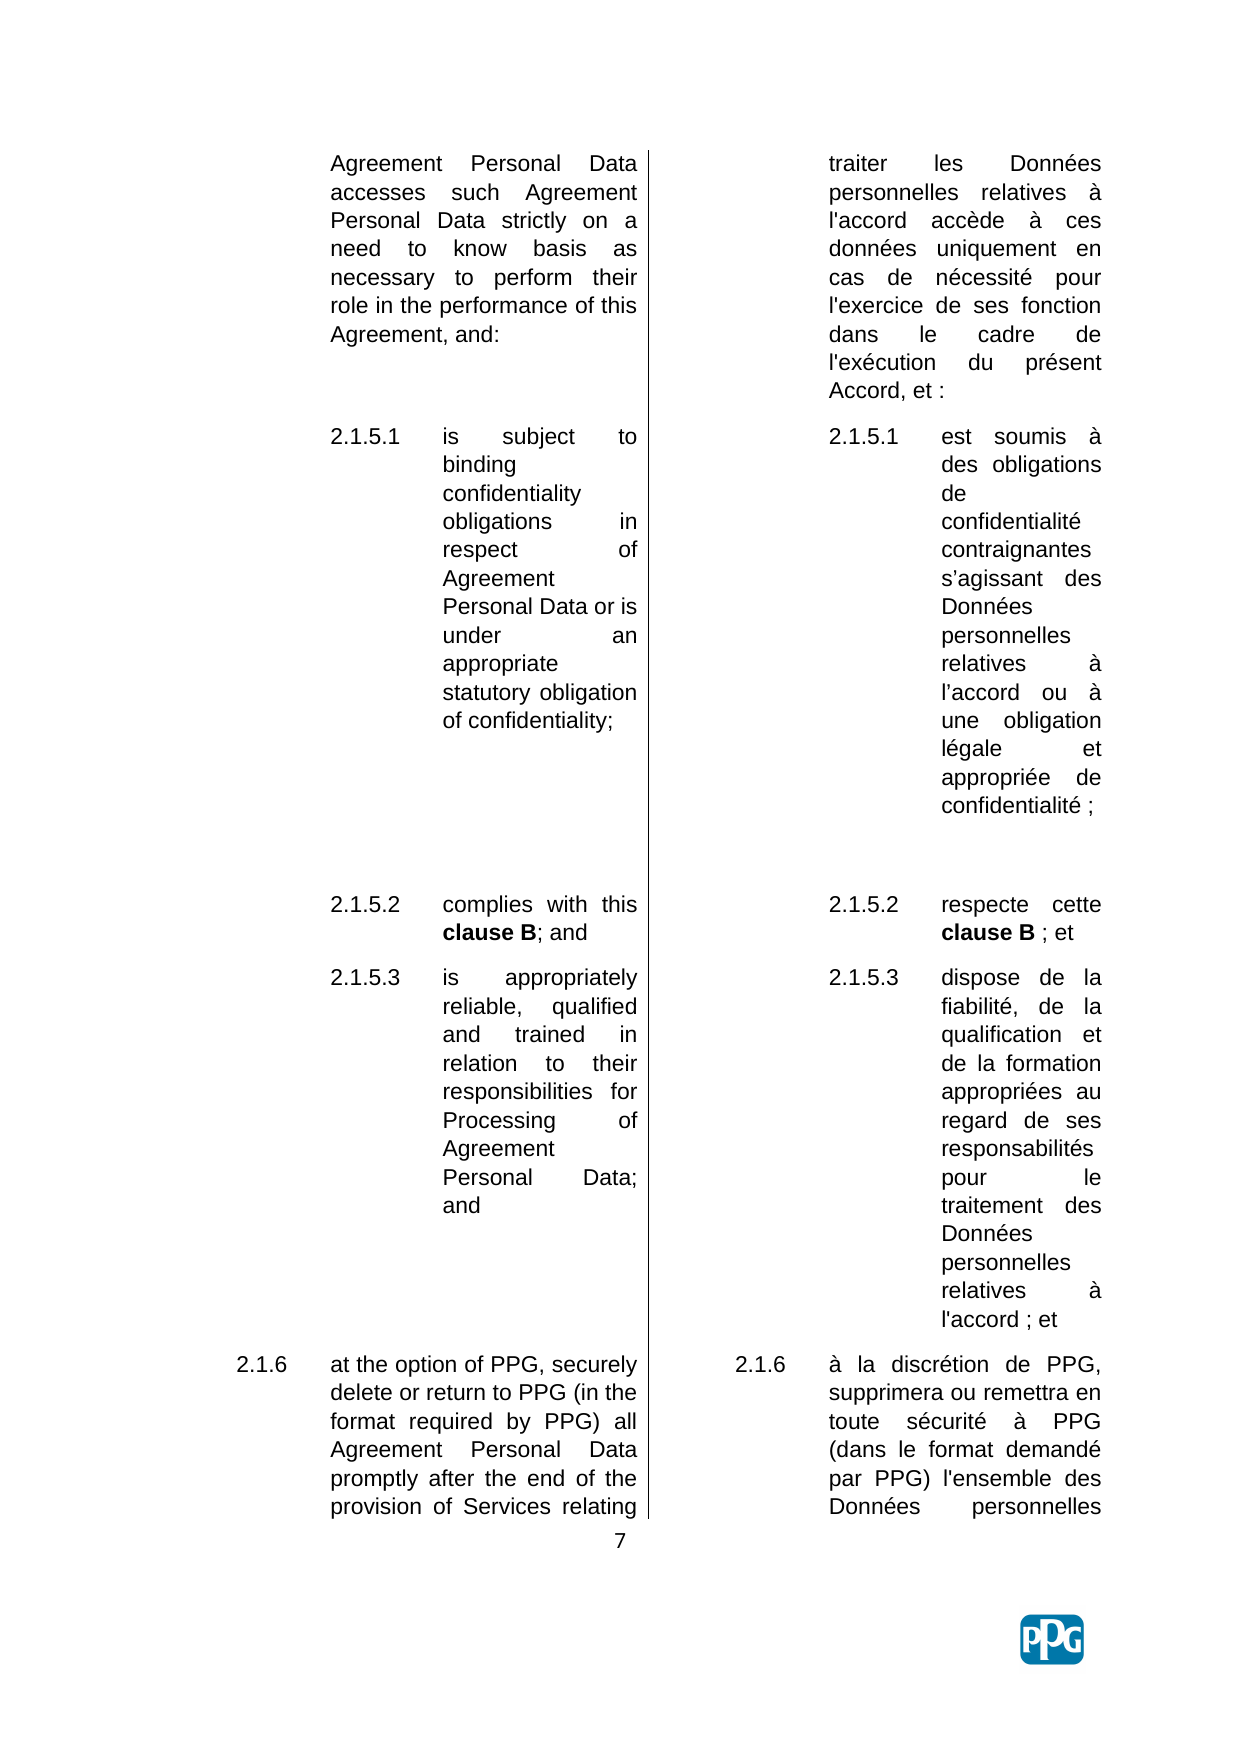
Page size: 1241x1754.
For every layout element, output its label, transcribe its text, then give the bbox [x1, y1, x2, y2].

table_cell est soumis à des obligations de confidentialité contraignantes s’agissant des Données personnelles relatives à l’accord ou à une obligation légale et appropriée de confidentialité ; [649, 423, 1113, 891]
table_cell respecte cette clause B ; et dispose de la fiabilité, de la qualification et de la formation appropriées au regard de ses responsabilitéspour le traitement des Données personnelles relatives à l'accord ; et [649, 891, 1113, 1351]
table_cell complies with this clause B; and is appropriately reliable, qualified and trained in relation to their responsibilities for Processing of Agreement Personal Data; and [150, 891, 648, 1351]
table_cell is subject to binding confidentiality obligations in respect of Agreement Personal Data or is under an appropriate statutory obligation of confidentiality; [150, 423, 648, 891]
picture [1018, 1605, 1086, 1674]
